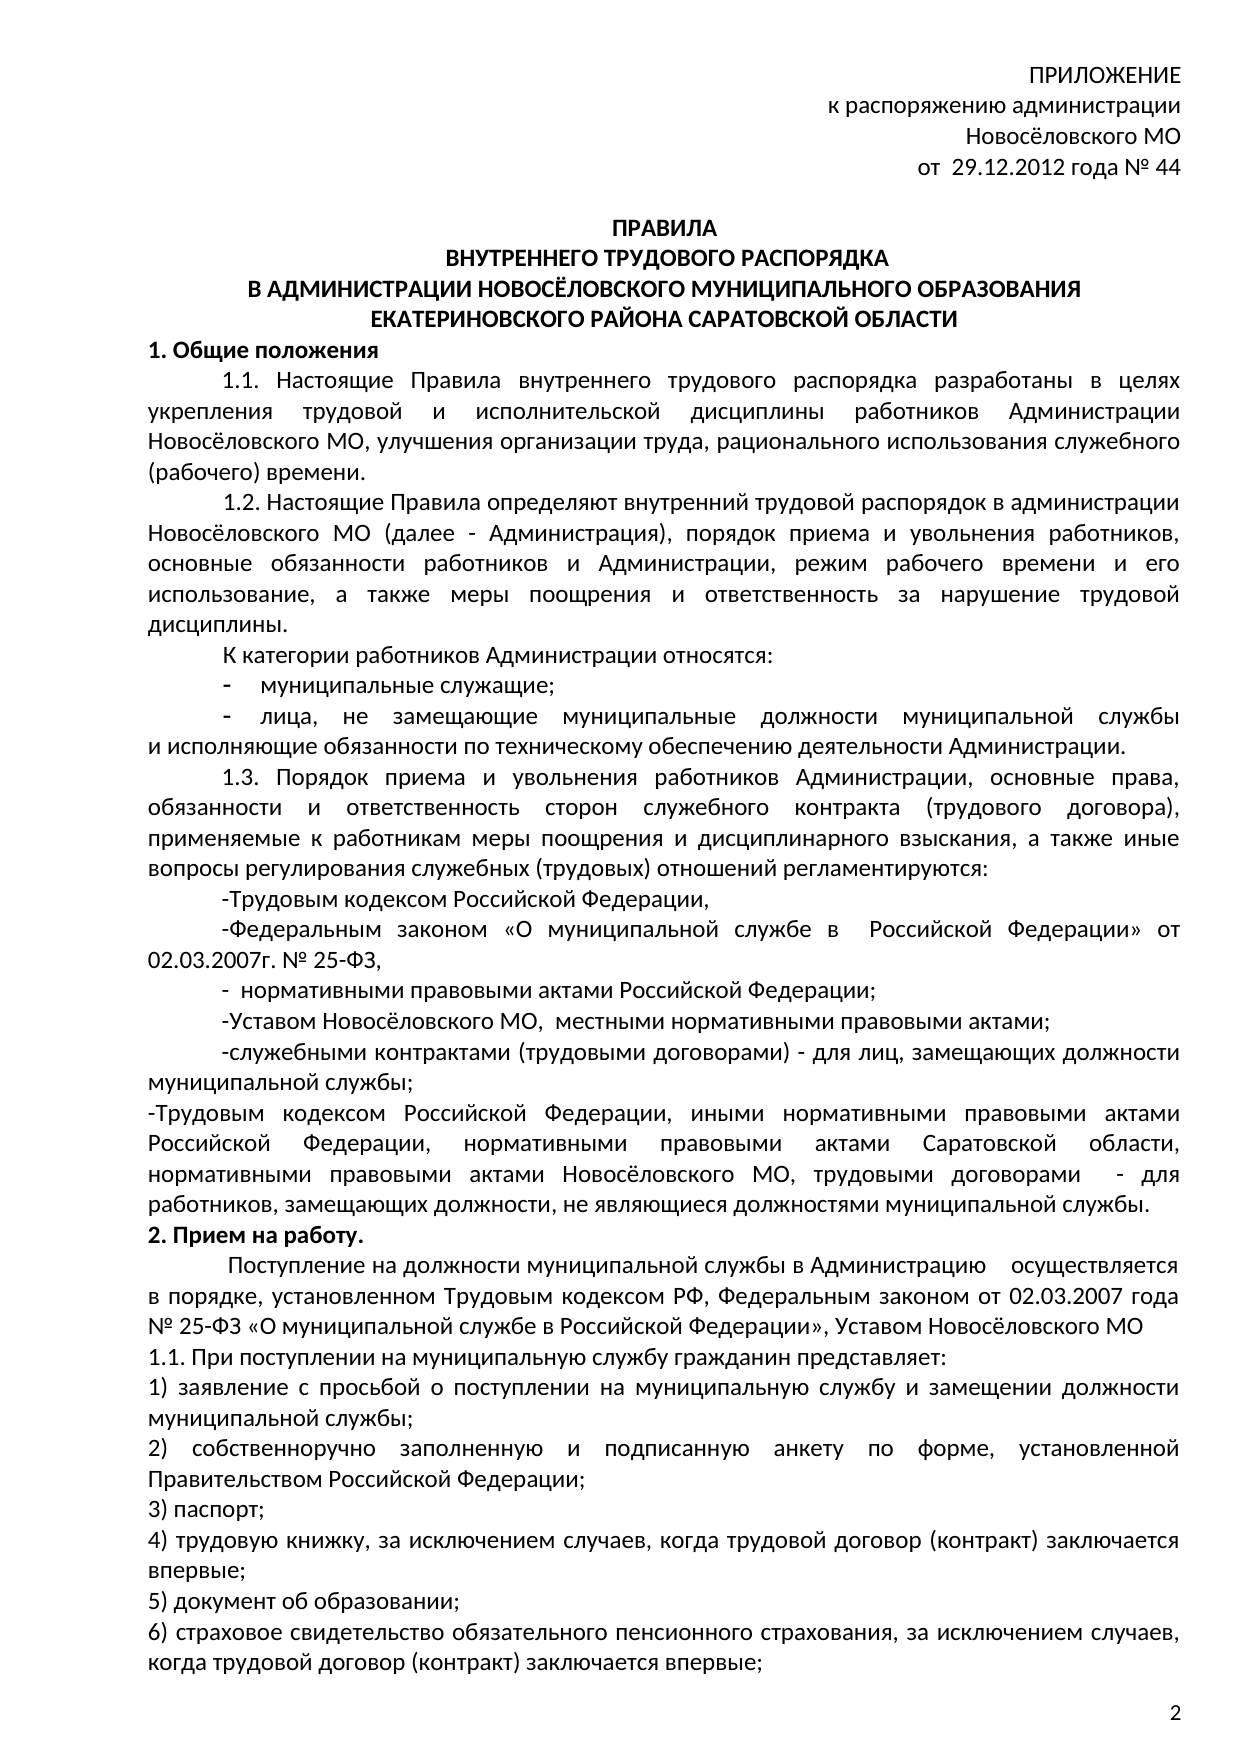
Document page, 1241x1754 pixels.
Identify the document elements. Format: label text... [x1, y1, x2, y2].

text 1) заявление с просьбой о поступлении на муниципальную службу и замещении должности муниципальной службы; [148, 1371, 1181, 1432]
text 2) собственноручно заполненную и подписанную анкету по форме, установленной Правительством Российской Федерации; [148, 1432, 1181, 1493]
text 4) трудовую книжку, за исключением случаев, когда трудовой договор (контракт) заключается впервые; [148, 1524, 1181, 1585]
text К категории работников Администрации относятся: [148, 639, 1181, 669]
text 1.1. При поступлении на муниципальную службу гражданин представляет: [148, 1341, 1181, 1371]
text 5) документ об образовании; [148, 1585, 1181, 1616]
text 2. Прием на работу. [148, 1219, 1181, 1249]
text Новосёловского МО [148, 120, 1181, 151]
text 1.3. Порядок приема и увольнения работников Администрации, основные права, обязанности и ответственность сторон служебного контракта (трудового договора), применяемые к работникам меры поощрения и дисциплинарного взыскания, а также иные вопросы регулирования служебных (трудовых) отношений регламентируются: [148, 761, 1181, 883]
text 1.1. Настоящие Правила внутреннего трудового распорядка разработаны в целях укрепления трудовой и исполнительской дисциплины работников Администрации Новосёловского МО, улучшения организации труда, рационального использования служебного (рабочего) времени. [148, 364, 1181, 486]
text 1.2. Настоящие Правила определяют внутренний трудовой распорядок в администрации Новосёловского МО (далее - Администрация), порядок приема и увольнения работников, основные обязанности работников и Администрации, режим рабочего времени и его использование, а также меры поощрения и ответственность за нарушение трудовой дисциплины. [148, 486, 1181, 639]
text 1. Общие положения [148, 334, 1181, 364]
text от 29.12.2012 года № 44 [148, 151, 1181, 181]
list лица, не замещающие муниципальные должности муниципальной службы и исполняющие обязанности по техническому обеспечению деятельности Администрации. [148, 700, 1181, 761]
text ПРАВИЛА [148, 212, 1181, 242]
text -Уставом Новосёловского МО, местными нормативными правовыми актами; [148, 1005, 1181, 1036]
text 6) страховое свидетельство обязательного пенсионного страхования, за исключением случаев, когда трудовой договор (контракт) заключается впервые; [148, 1616, 1181, 1677]
text -служебными контрактами (трудовыми договорами) - для лиц, замещающих должности муниципальной службы; [148, 1036, 1181, 1097]
text В АДМИНИСТРАЦИИ НОВОСЁЛОВСКОГО МУНИЦИПАЛЬНОГО ОБРАЗОВАНИЯ ЕКАТЕРИНОВСКОГО РАЙОНА САРАТОВСКОЙ ОБЛАСТИ [148, 273, 1181, 334]
text -Трудовым кодексом Российской Федерации, [148, 883, 1181, 914]
text к распоряжению администрации [148, 89, 1181, 120]
text - нормативными правовыми актами Российской Федерации; [148, 975, 1181, 1005]
text Поступление на должности муниципальной службы в Администрацию осуществляется в порядке, установленном Трудовым кодексом РФ, Федеральным законом от 02.03.2007 года № 25-ФЗ «О муниципальной службе в Российской Федерации», Уставом Новосёловского МО [148, 1249, 1181, 1341]
text 3) паспорт; [148, 1493, 1181, 1524]
list муниципальные служащие; [148, 669, 1181, 700]
text -Трудовым кодексом Российской Федерации, иными нормативными правовыми актами Российской Федерации, нормативными правовыми актами Саратовской области, нормативными правовыми актами Новосёловского МО, трудовыми договорами - для работников, замещающих должности, не являющиеся должностями муниципальной службы. [148, 1097, 1181, 1219]
text ВНУТРЕННЕГО ТРУДОВОГО РАСПОРЯДКА [148, 242, 1181, 273]
text ПРИЛОЖЕНИЕ [148, 59, 1181, 89]
text -Федеральным законом «О муниципальной службе в Российской Федерации» от 02.03.2007г. № 25-ФЗ, [148, 914, 1181, 975]
